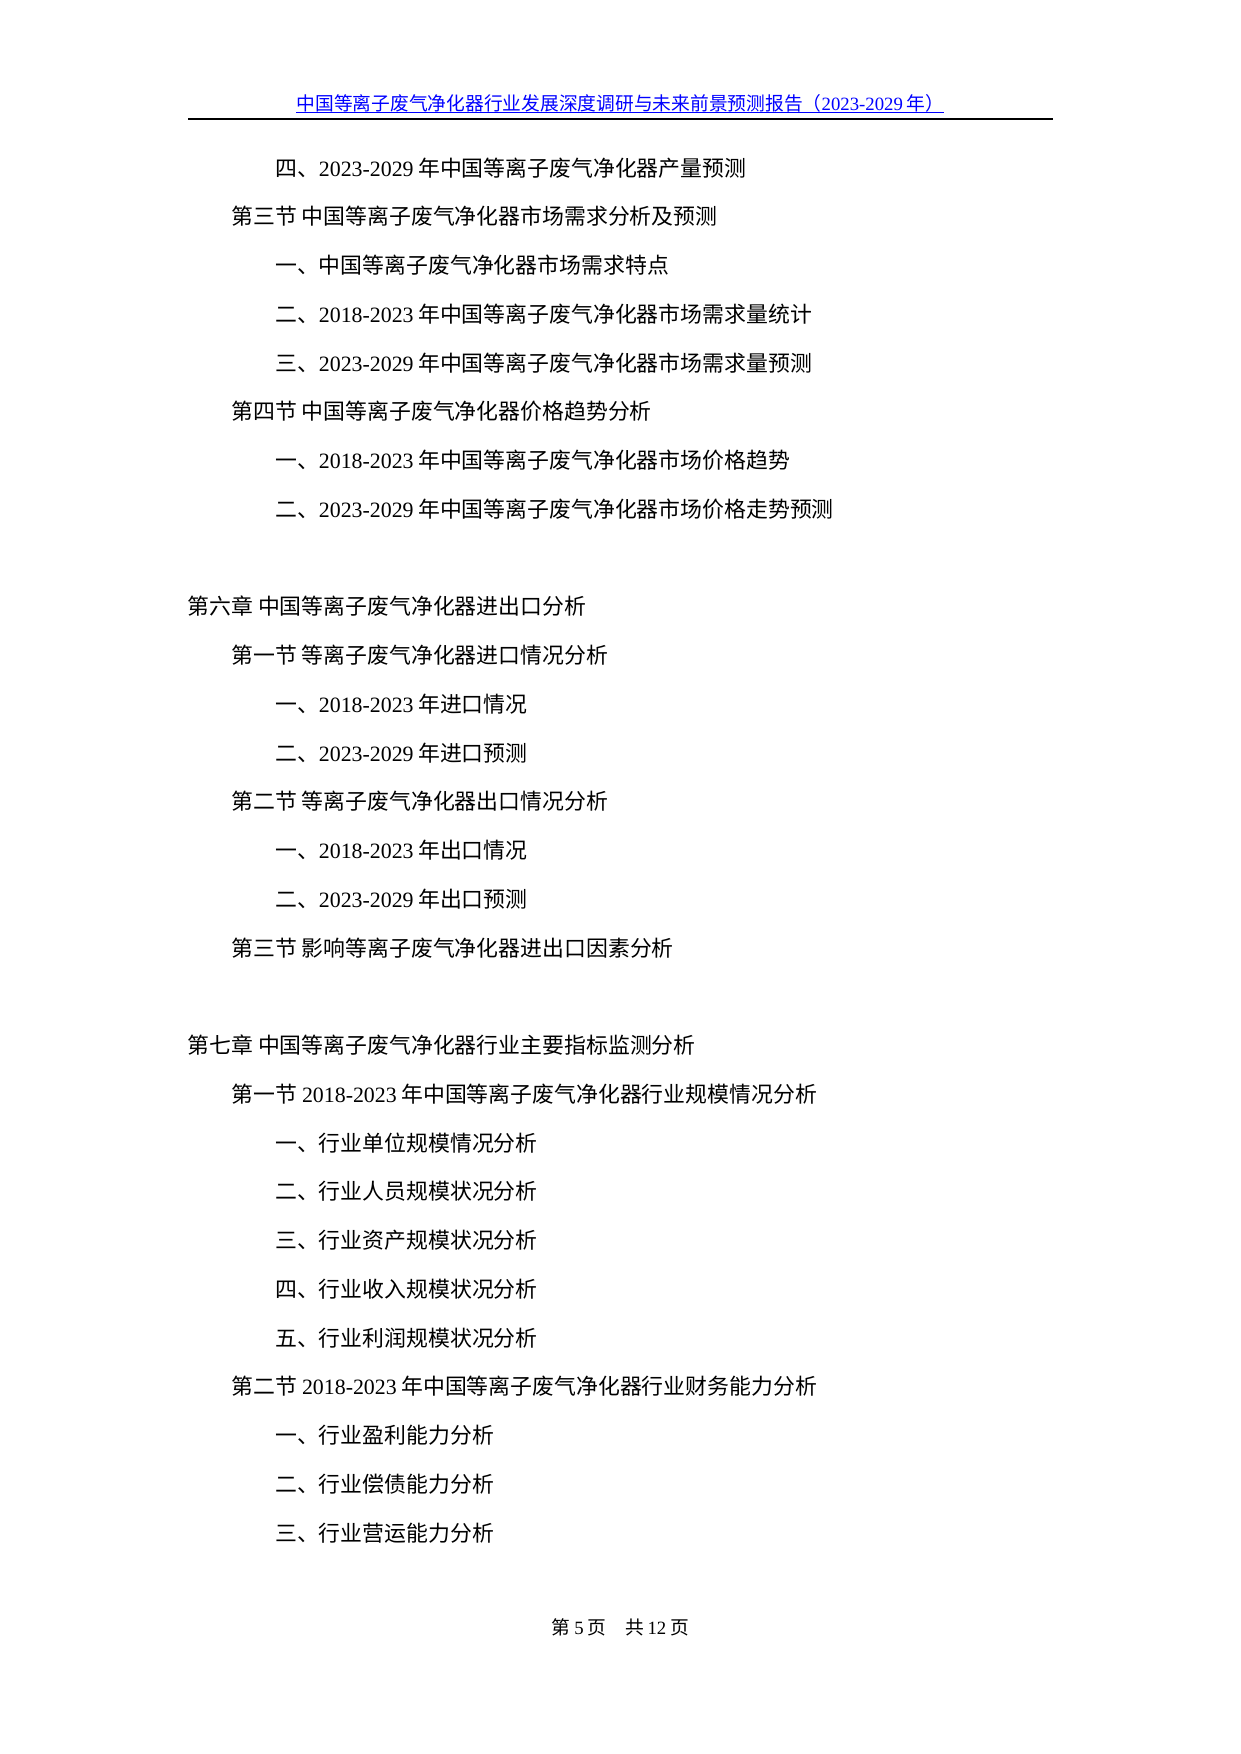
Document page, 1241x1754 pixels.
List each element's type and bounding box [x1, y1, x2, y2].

text [187, 150, 1053, 1548]
